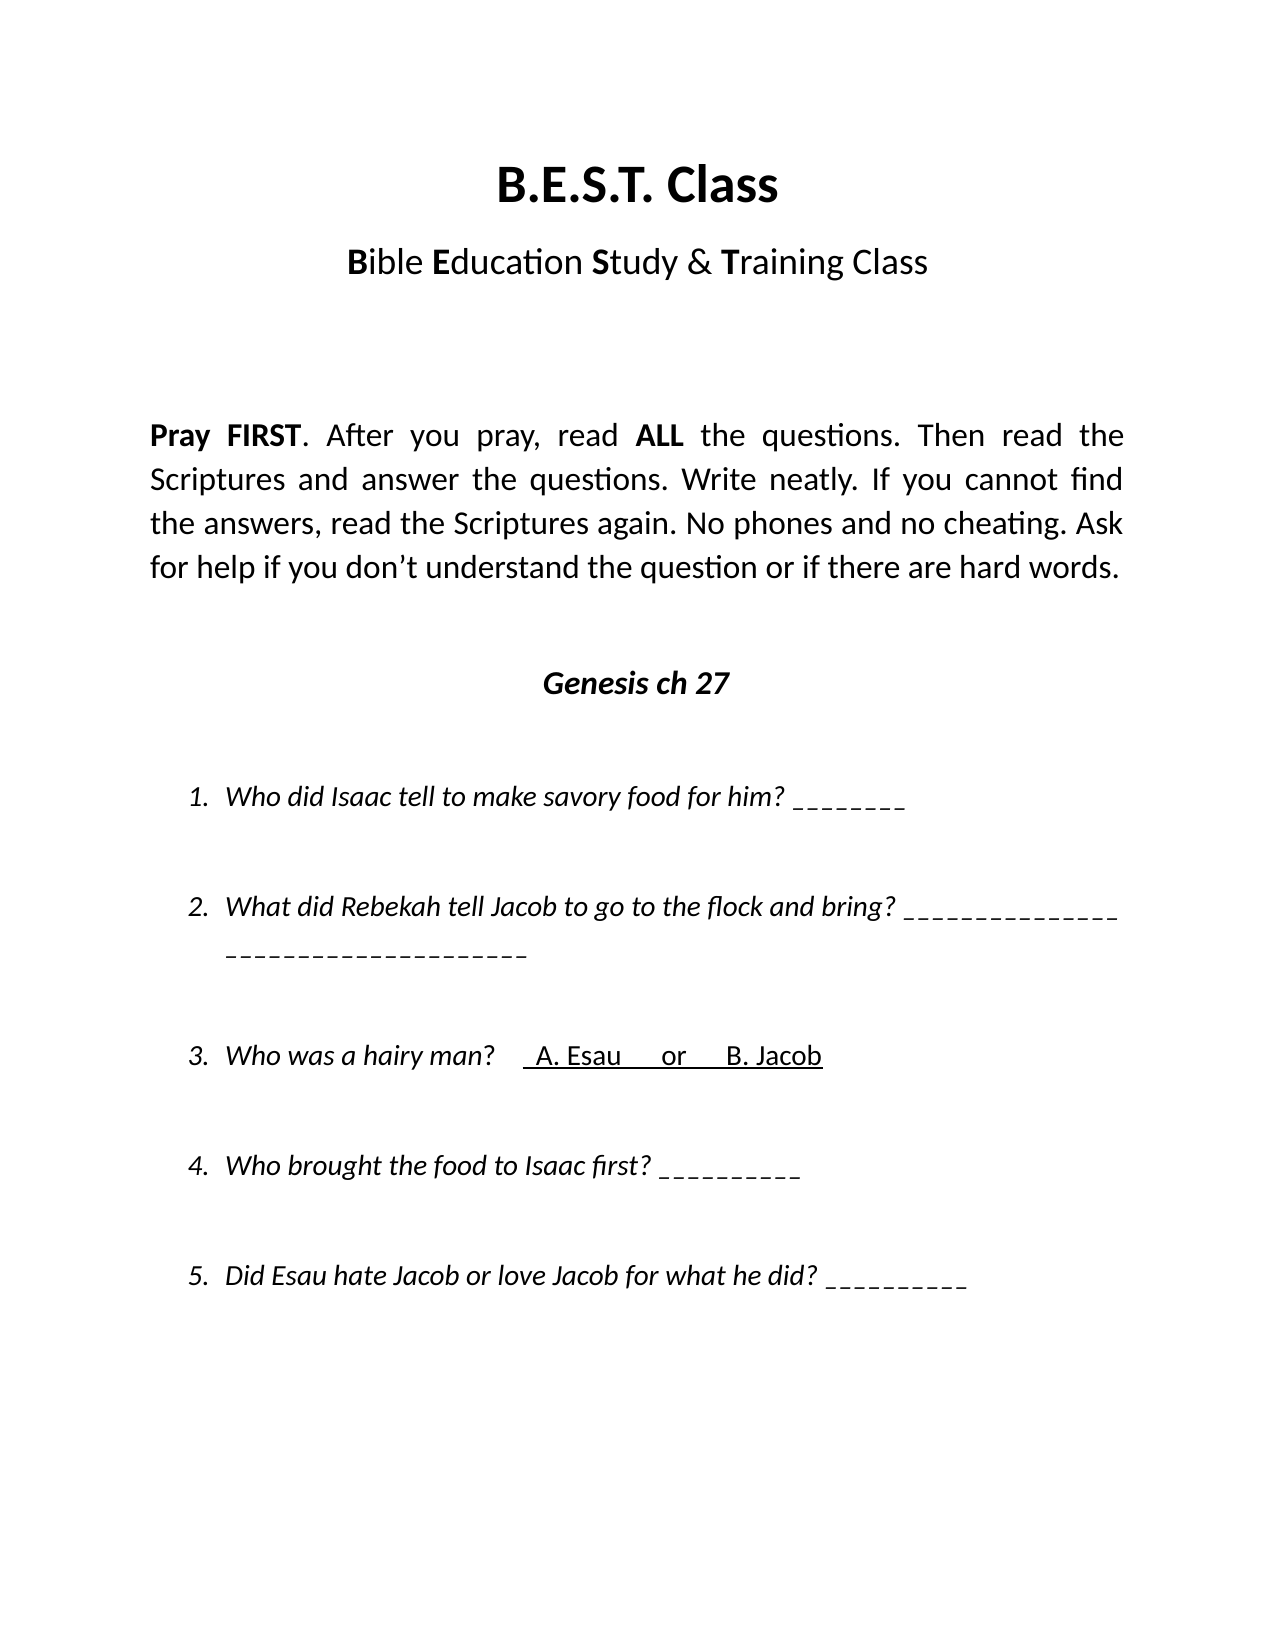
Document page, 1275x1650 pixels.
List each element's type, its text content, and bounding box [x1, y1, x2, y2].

text Genesis ch 27 [150, 662, 1125, 703]
text B.E.S.T. Class [150, 150, 1125, 216]
list What did Rebekah tell Jacob to go to the flock and bring? _______________ _____________________ [187, 888, 1125, 962]
text Pray FIRST. After you pray, read ALL the questions. Then read the Scriptures and answer the questions. Write neatly. If you cannot find the answers, read the Scriptures again. No phones and no cheating. Ask for help if you don’t understand the question or if there are hard words. [150, 414, 1125, 587]
list Who brought the food to Isaac first? __________ [187, 1147, 1125, 1182]
list Did Esau hate Jacob or love Jacob for what he did? __________ [187, 1257, 1125, 1293]
list Who was a hairy man? A. Esau or B. Jacob [187, 1037, 1125, 1072]
list Who did Isaac tell to make savory food for him? ________ [187, 778, 1125, 813]
text Bible Education Study & Training Class [150, 238, 1125, 284]
